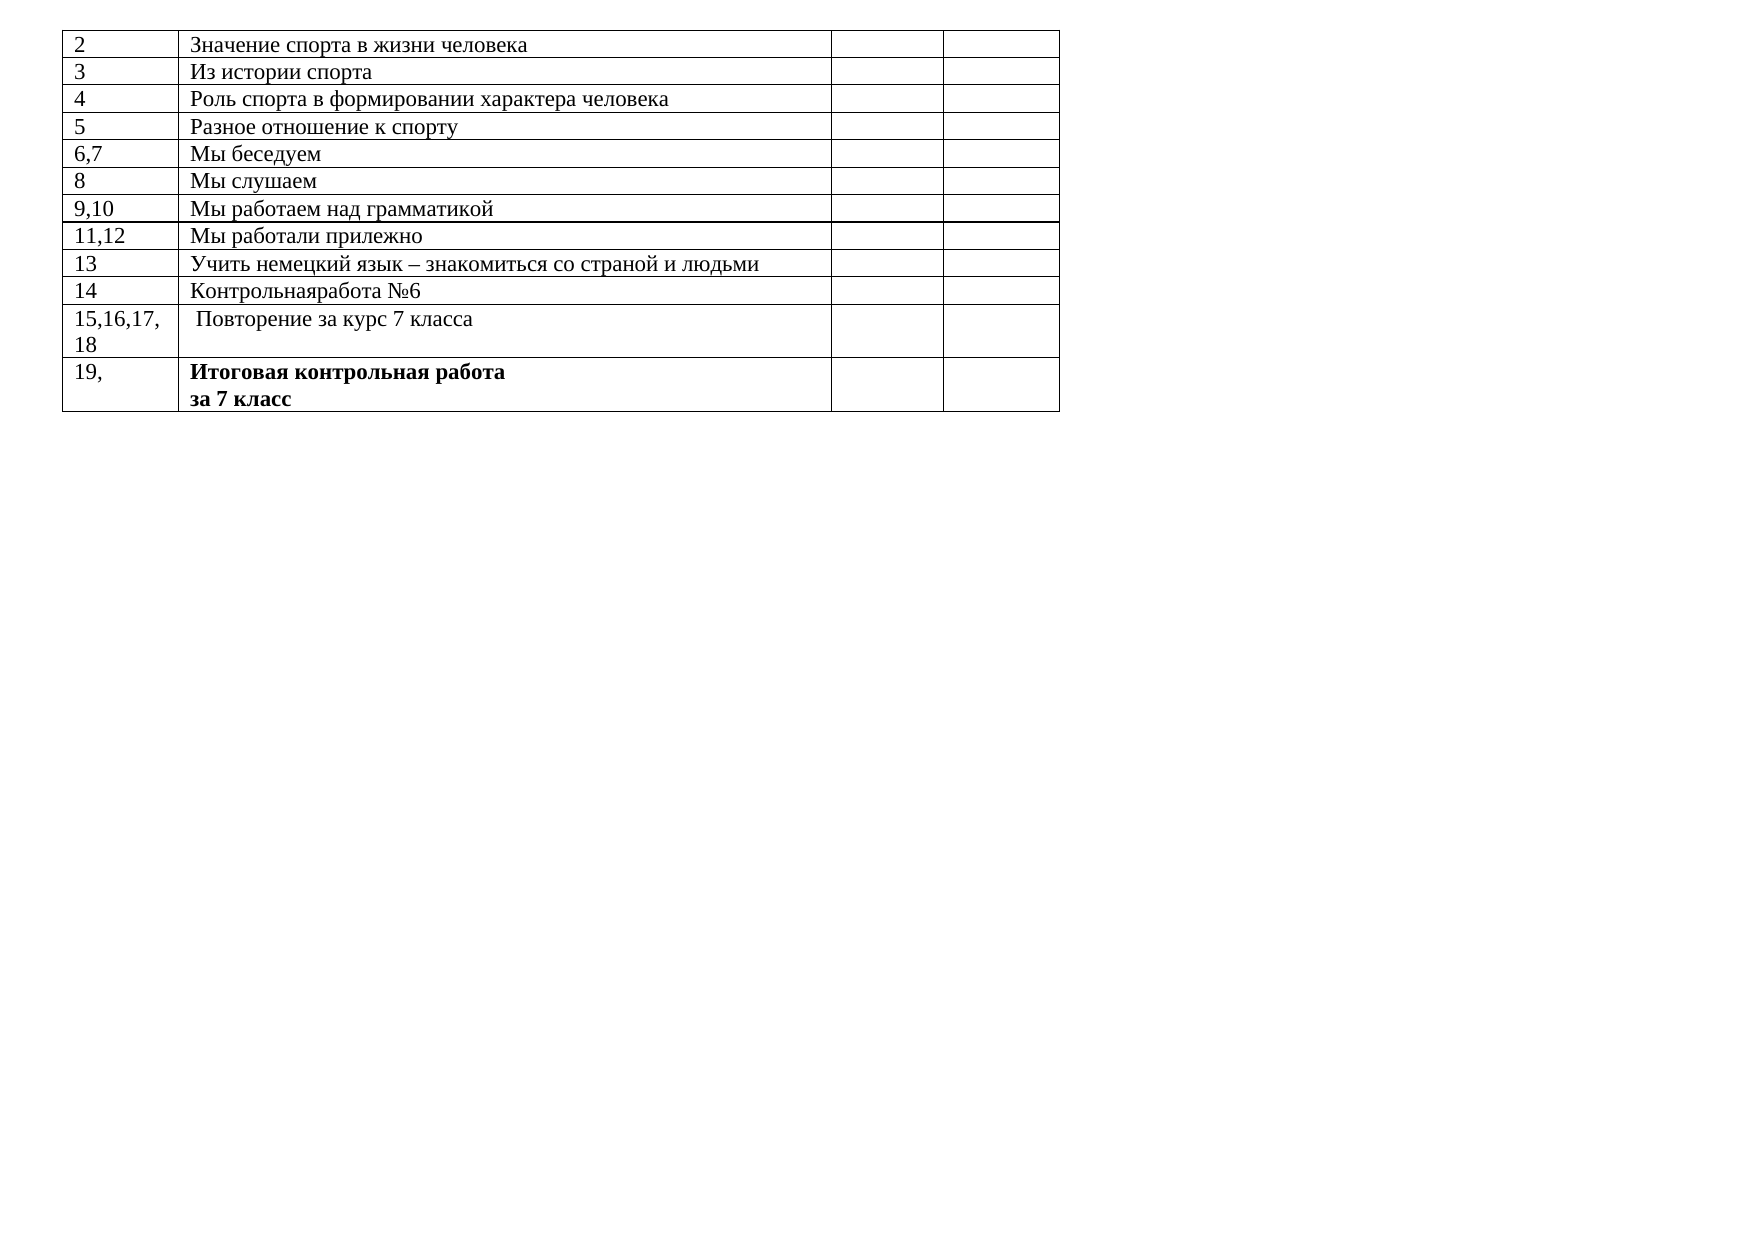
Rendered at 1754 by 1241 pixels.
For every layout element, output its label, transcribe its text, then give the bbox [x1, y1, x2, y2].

table_cell 6,7 [63, 140, 178, 167]
table_cell [944, 305, 1059, 357]
table_cell [832, 31, 943, 57]
table_cell [944, 358, 1059, 411]
table_cell [944, 85, 1059, 112]
table_cell [944, 140, 1059, 167]
table_cell [832, 250, 943, 276]
table_cell Мы слушаем [179, 168, 831, 194]
table_cell [944, 250, 1059, 276]
table_cell Учить немецкий язык – знакомиться со страной и людьми [179, 250, 831, 276]
table_cell Итоговая контрольная работа за 7 класс [179, 358, 831, 411]
table_cell 4 [63, 85, 178, 112]
table_cell [944, 31, 1059, 57]
table_cell 8 [63, 168, 178, 194]
table_cell [832, 85, 943, 112]
table_cell Роль спорта в формировании характера человека [179, 85, 831, 112]
table_cell 3 [63, 58, 178, 84]
table_cell 11,12 [63, 223, 178, 249]
table_cell 13 [63, 250, 178, 276]
table_cell Мы беседуем [179, 140, 831, 167]
table_cell [832, 223, 943, 249]
table_cell Из истории спорта [179, 58, 831, 84]
table_cell [832, 277, 943, 303]
table_cell 14 [63, 277, 178, 303]
table_cell 15,16,17, 18 [63, 305, 178, 357]
table_cell [832, 305, 943, 357]
table_cell [944, 168, 1059, 194]
table_cell 2 [63, 31, 178, 57]
table_cell [944, 277, 1059, 303]
table_cell Мы работали прилежно [179, 223, 831, 249]
table_cell Повторение за курс 7 класса [179, 305, 831, 357]
table_cell [832, 113, 943, 139]
table_cell [944, 113, 1059, 139]
table_cell 19, [63, 358, 178, 411]
table_cell [944, 223, 1059, 249]
table_cell Мы работаем над грамматикой [179, 195, 831, 221]
table_cell Контрольнаяработа №6 [179, 277, 831, 303]
table_cell Значение спорта в жизни человека [179, 31, 831, 57]
table_cell [832, 195, 943, 221]
table_cell [944, 58, 1059, 84]
table_cell [944, 195, 1059, 221]
table_cell [832, 168, 943, 194]
table_cell [832, 358, 943, 411]
table_cell 9,10 [63, 195, 178, 221]
table_cell [832, 58, 943, 84]
table_cell [832, 140, 943, 167]
table_cell Разное отношение к спорту [179, 113, 831, 139]
table_cell 5 [63, 113, 178, 139]
